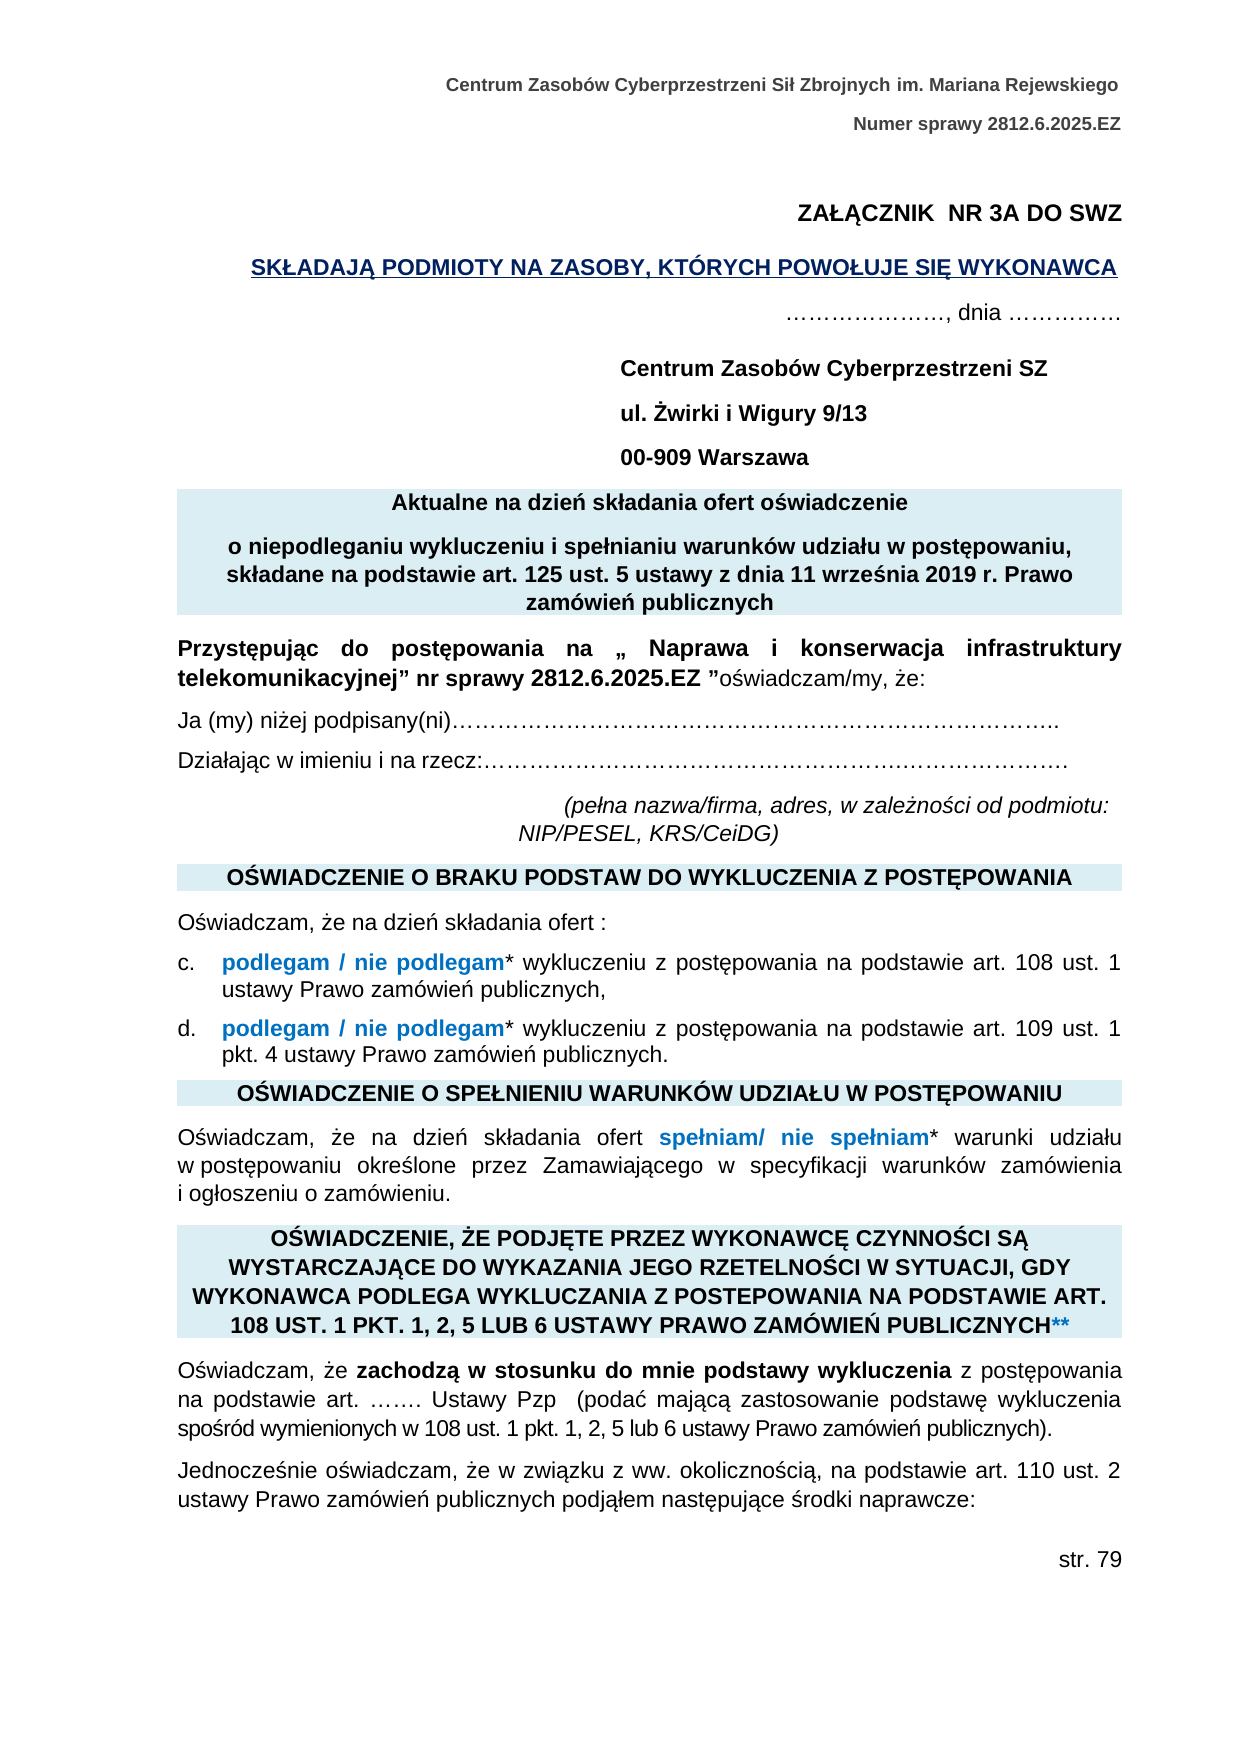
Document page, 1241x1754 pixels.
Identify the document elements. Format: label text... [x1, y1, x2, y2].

text Jednocześnie oświadczam, że w związku z ww. okolicznością, na podstawie art. 110 ust. 2 ustawy Prawo zamówień publicznych podjąłem następujące środki naprawcze: [177, 1457, 1122, 1512]
text 00-909 Warszawa [620, 444, 1122, 470]
text ZAŁĄCZNIK NR 3A DO SWZ [177, 199, 1122, 227]
text OŚWIADCZENIE O BRAKU PODSTAW DO WYKLUCZENIA Z POSTĘPOWANIA [177, 864, 1122, 891]
text Aktualne na dzień składania ofert oświadczenie [177, 489, 1122, 515]
text ul. Żwirki i Wigury 9/13 [620, 399, 1122, 426]
text Oświadczam, że zachodzą w stosunku do mnie podstawy wykluczenia z postępowania na podstawie art. ……. Ustawy Pzp (podać mającą zastosowanie podstawę wykluczenia spośród wymienionych w 108 ust. 1 pkt. 1, 2, 5 lub 6 ustawy Prawo zamówień publicznych). [177, 1357, 1122, 1441]
text Ja (my) niżej podpisany(ni)…………………………………………………………………….. [177, 707, 1122, 733]
text OŚWIADCZENIE O SPEŁNIENIU WARUNKÓW UDZIAŁU W POSTĘPOWANIU [177, 1080, 1122, 1106]
text Przystępując do postępowania na „ Naprawa i konserwacja infrastruktury telekomunikacyjnej” nr sprawy 2812.6.2025.EZ ”oświadczam/my, że: [177, 634, 1122, 692]
text OŚWIADCZENIE, ŻE PODJĘTE PRZEZ WYKONAWCĘ CZYNNOŚCI SĄ WYSTARCZAJĄCE DO WYKAZANIA JEGO RZETELNOŚCI W SYTUACJI, GDY WYKONAWCA PODLEGA WYKLUCZANIA Z POSTEPOWANIA NA PODSTAWIE ART. 108 UST. 1 PKT. 1, 2, 5 LUB 6 USTAWY PRAWO ZAMÓWIEŃ PUBLICZNYCH** [177, 1225, 1122, 1338]
list podlegam / nie podlegam* wykluczeniu z postępowania na podstawie art. 109 ust. 1 pkt. 4 ustawy Prawo zamówień publicznych. [177, 1014, 1122, 1067]
text Oświadczam, że na dzień składania ofert spełniam/ nie spełniam* warunki udziału w postępowaniu określone przez Zamawiającego w specyfikacji warunków zamówienia i ogłoszeniu o zamówieniu. [177, 1124, 1122, 1206]
text Działając w imieniu i na rzecz:……………………………………………….…………………. [177, 747, 1121, 773]
text (pełna nazwa/firma, adres, w zależności od podmiotu: NIP/PESEL, KRS/CeiDG) [177, 792, 1122, 846]
text SKŁADAJĄ PODMIOTY NA ZASOBY, KTÓRYCH POWOŁUJE SIĘ WYKONAWCA [177, 254, 1117, 281]
list podlegam / nie podlegam* wykluczeniu z postępowania na podstawie art. 108 ust. 1 ustawy Prawo zamówień publicznych, [177, 949, 1122, 1002]
text Oświadczam, że na dzień składania ofert : [177, 909, 1122, 935]
text o niepodleganiu wykluczeniu i spełnianiu warunków udziału w postępowaniu, składane na podstawie art. 125 ust. 5 ustawy z dnia 11 września 2019 r. Prawo zamówień publicznych [177, 533, 1122, 615]
text Centrum Zasobów Cyberprzestrzeni SZ [620, 355, 1122, 381]
text …………………, dnia …………… [177, 299, 1122, 325]
